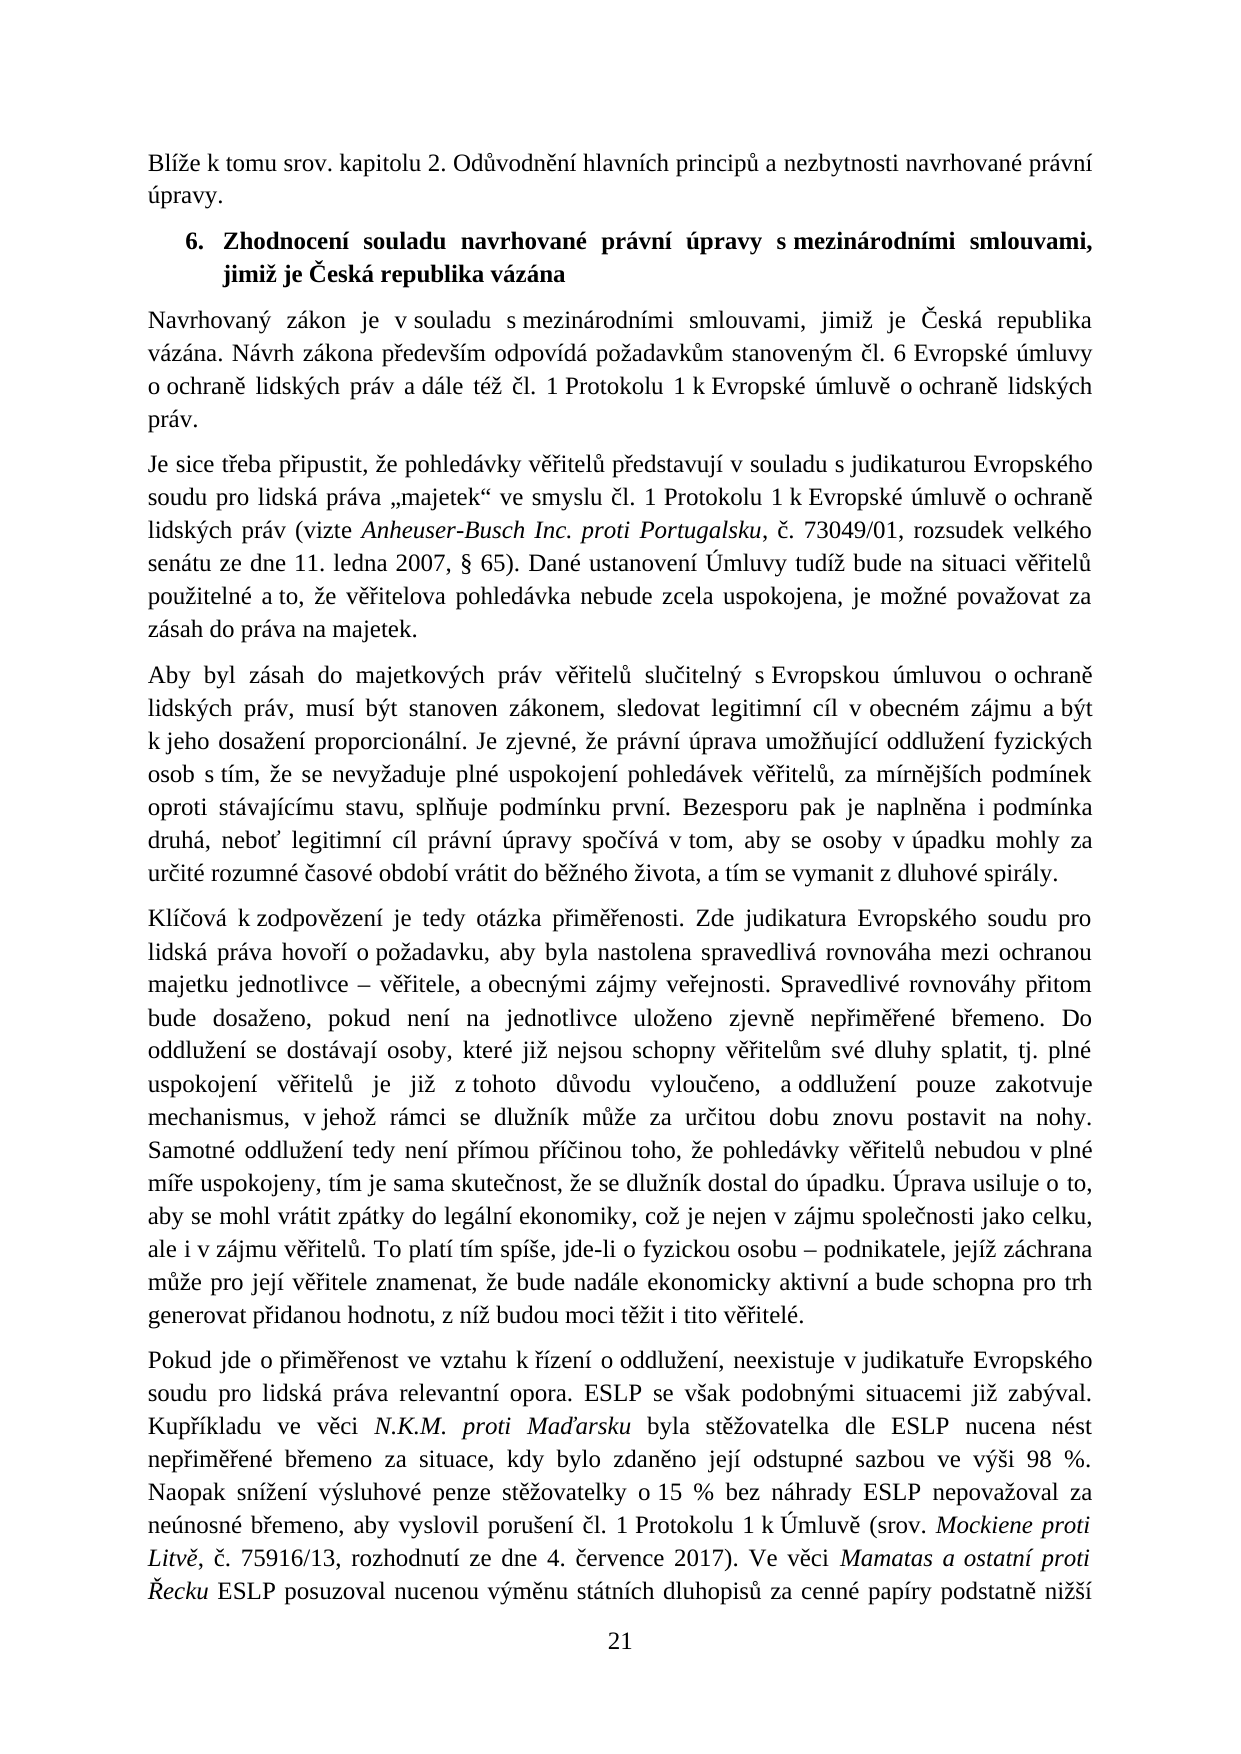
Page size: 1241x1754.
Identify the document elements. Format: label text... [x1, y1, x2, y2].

text Navrhovaný zákon je v souladu s mezinárodními smlouvami, jimiž je Česká republika vázána. Návrh zákona především odpovídá požadavkům stanoveným čl. 6 Evropské úmluvy o ochraně lidských práv a dále též čl. 1 Protokolu 1 k Evropské úmluvě o ochraně lidských práv. [148, 305, 1093, 432]
text Je sice třeba připustit, že pohledávky věřitelů představují v souladu s judikaturou Evropského soudu pro lidská práva „majetek“ ve smyslu čl. 1 Protokolu 1 k Evropské úmluvě o ochraně lidských práv (vizte Anheuser-Busch Inc. proti Portugalsku, č. 73049/01, rozsudek velkého senátu ze dne 11. ledna 2007, § 65). Dané ustanovení Úmluvy tudíž bude na situaci věřitelů použitelné a to, že věřitelova pohledávka nebude zcela uspokojena, je možné považovat za zásah do práva na majetek. [148, 449, 1093, 643]
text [148, 1345, 1093, 1605]
text Klíčová k zodpovězení je tedy otázka přiměřenosti. Zde judikatura Evropského soudu pro lidská práva hovoří o požadavku, aby byla nastolena spravedlivá rovnováha mezi ochranou majetku jednotlivce – věřitele, a obecnými zájmy veřejnosti. Spravedlivé rovnováhy přitom bude dosaženo, pokud není na jednotlivce uloženo zjevně nepřiměřené břemeno. Do oddlužení se dostávají osoby, které již nejsou schopny věřitelům své dluhy splatit, tj. plné uspokojení věřitelů je již z tohoto důvodu vyloučeno, a oddlužení pouze zakotvuje mechanismus, v jehož rámci se dlužník může za určitou dobu znovu postavit na nohy. Samotné oddlužení tedy není přímou příčinou toho, že pohledávky věřitelů nebudou v plné míře uspokojeny, tím je sama skutečnost, že se dlužník dostal do úpadku. Úprava usiluje o to, aby se mohl vrátit zpátky do legální ekonomiky, což je nejen v zájmu společnosti jako celku, ale i v zájmu věřitelů. To platí tím spíše, jde-li o fyzickou osobu – podnikatele, jejíž záchrana může pro její věřitele znamenat, že bude nadále ekonomicky aktivní a bude schopna pro trh generovat přidanou hodnotu, z níž budou moci těžit i tito věřitelé. [148, 903, 1093, 1328]
text Blíže k tomu srov. kapitolu 2. Odůvodnění hlavních principů a nezbytnosti navrhované právní úpravy. [148, 148, 1093, 209]
text Aby byl zásah do majetkových práv věřitelů slučitelný s Evropskou úmluvou o ochraně lidských práv, musí být stanoven zákonem, sledovat legitimní cíl v obecném zájmu a být k jeho dosažení proporcionální. Je zjevné, že právní úprava umožňující oddlužení fyzických osob s tím, že se nevyžaduje plné uspokojení pohledávek věřitelů, za mírnějších podmínek oproti stávajícímu stavu, splňuje podmínku první. Bezesporu pak je naplněna i podmínka druhá, neboť legitimní cíl právní úpravy spočívá v tom, aby se osoby v úpadku mohly za určité rozumné časové období vrátit do běžného života, a tím se vymanit z dluhové spirály. [148, 660, 1093, 887]
subtitle Zhodnocení souladu navrhované právní úpravy s mezinárodními smlouvami, jimiž je Česká republika vázána [185, 226, 1093, 288]
